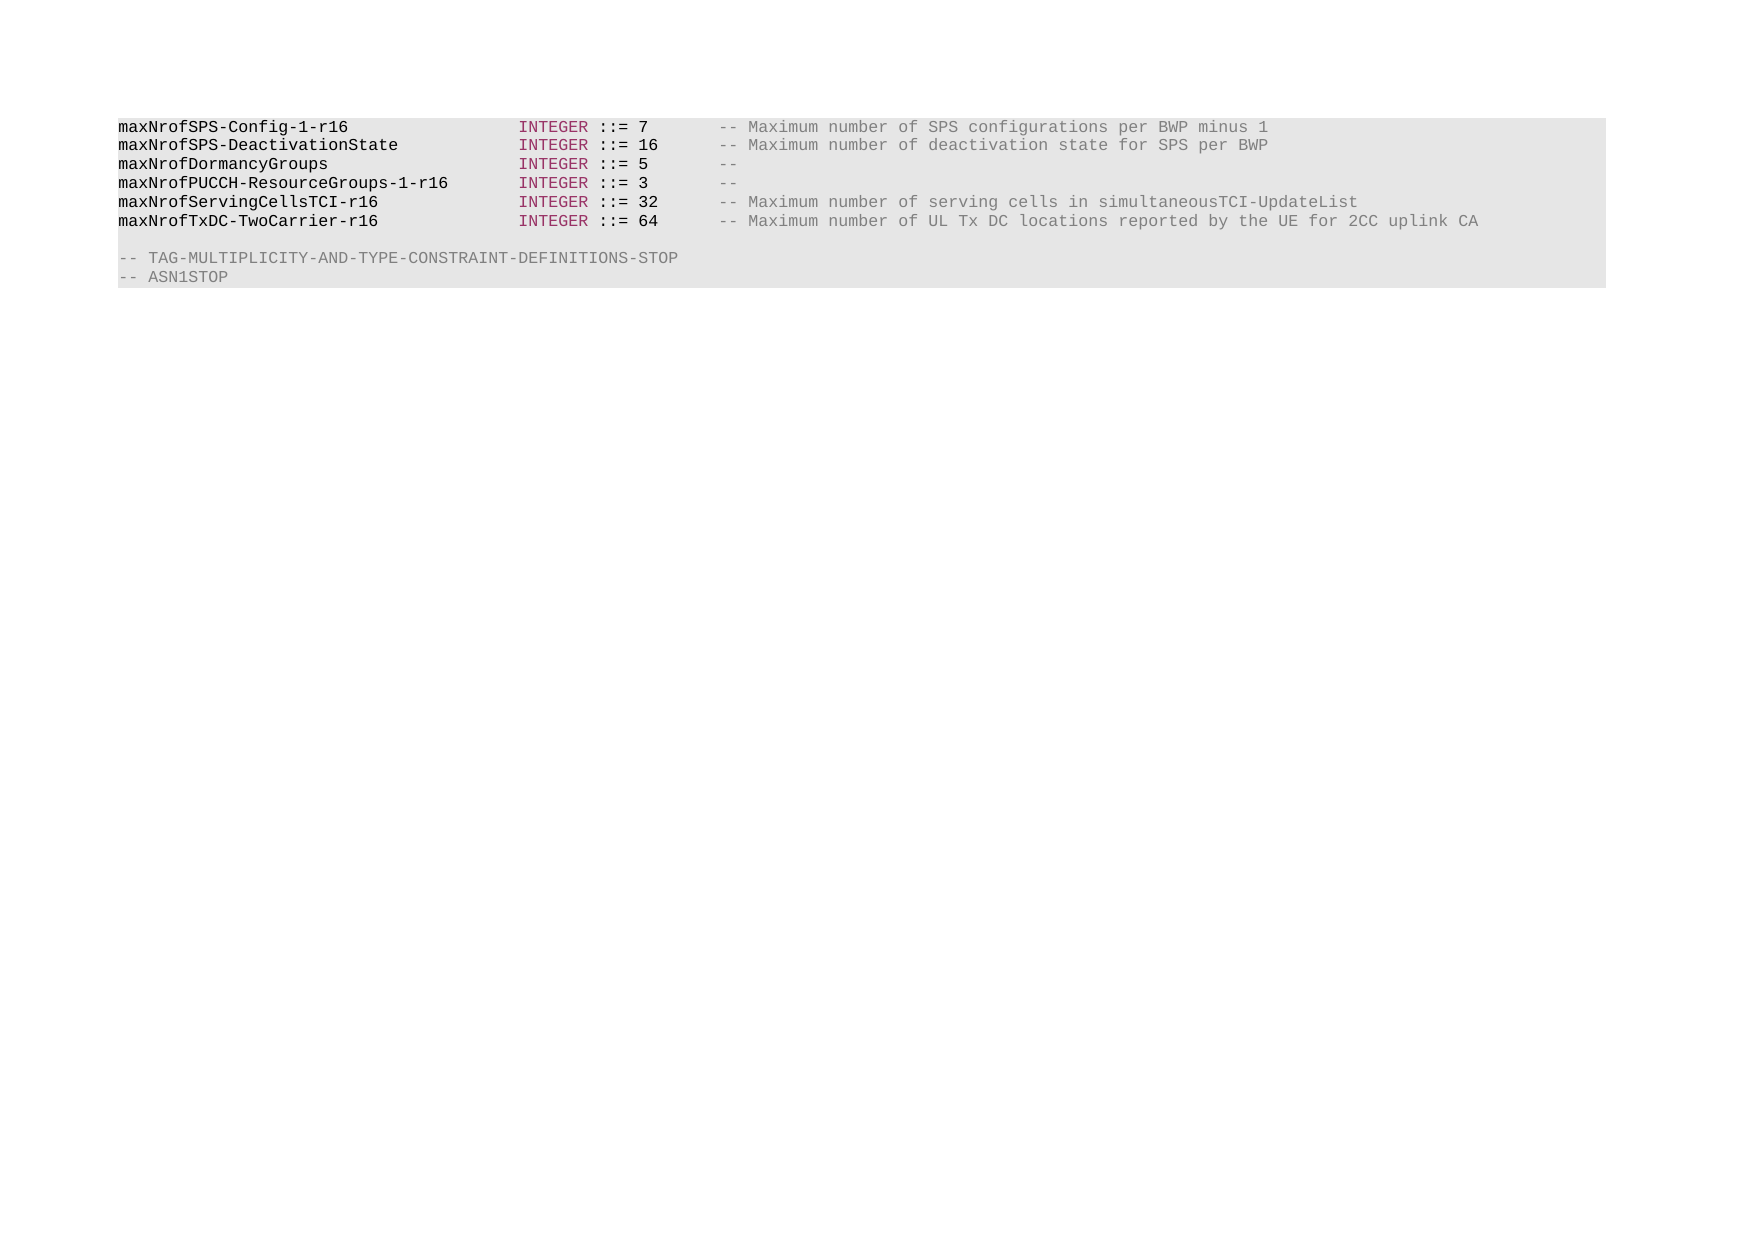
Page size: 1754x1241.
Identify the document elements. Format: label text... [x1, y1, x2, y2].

text maxNrofDormancyGroups INTEGER ::= 5 -- [118, 156, 1606, 175]
text maxNrofSPS-DeactivationState INTEGER ::= 16 -- Maximum number of deactivation state for SPS per BWP [118, 137, 1606, 156]
text maxNrofSPS-Config-1-r16 INTEGER ::= 7 -- Maximum number of SPS configurations per BWP minus 1 [118, 118, 1606, 137]
text maxNrofServingCellsTCI-r16 INTEGER ::= 32 -- Maximum number of serving cells in simultaneousTCI-UpdateList [118, 193, 1606, 212]
text maxNrofTxDC-TwoCarrier-r16 INTEGER ::= 64 -- Maximum number of UL Tx DC locations reported by the UE for 2CC uplink CA [118, 212, 1606, 231]
text -- TAG-MULTIPLICITY-AND-TYPE-CONSTRAINT-DEFINITIONS-STOP [118, 250, 1606, 269]
text maxNrofPUCCH-ResourceGroups-1-r16 INTEGER ::= 3 -- [118, 175, 1606, 193]
text -- ASN1STOP [118, 269, 1606, 288]
